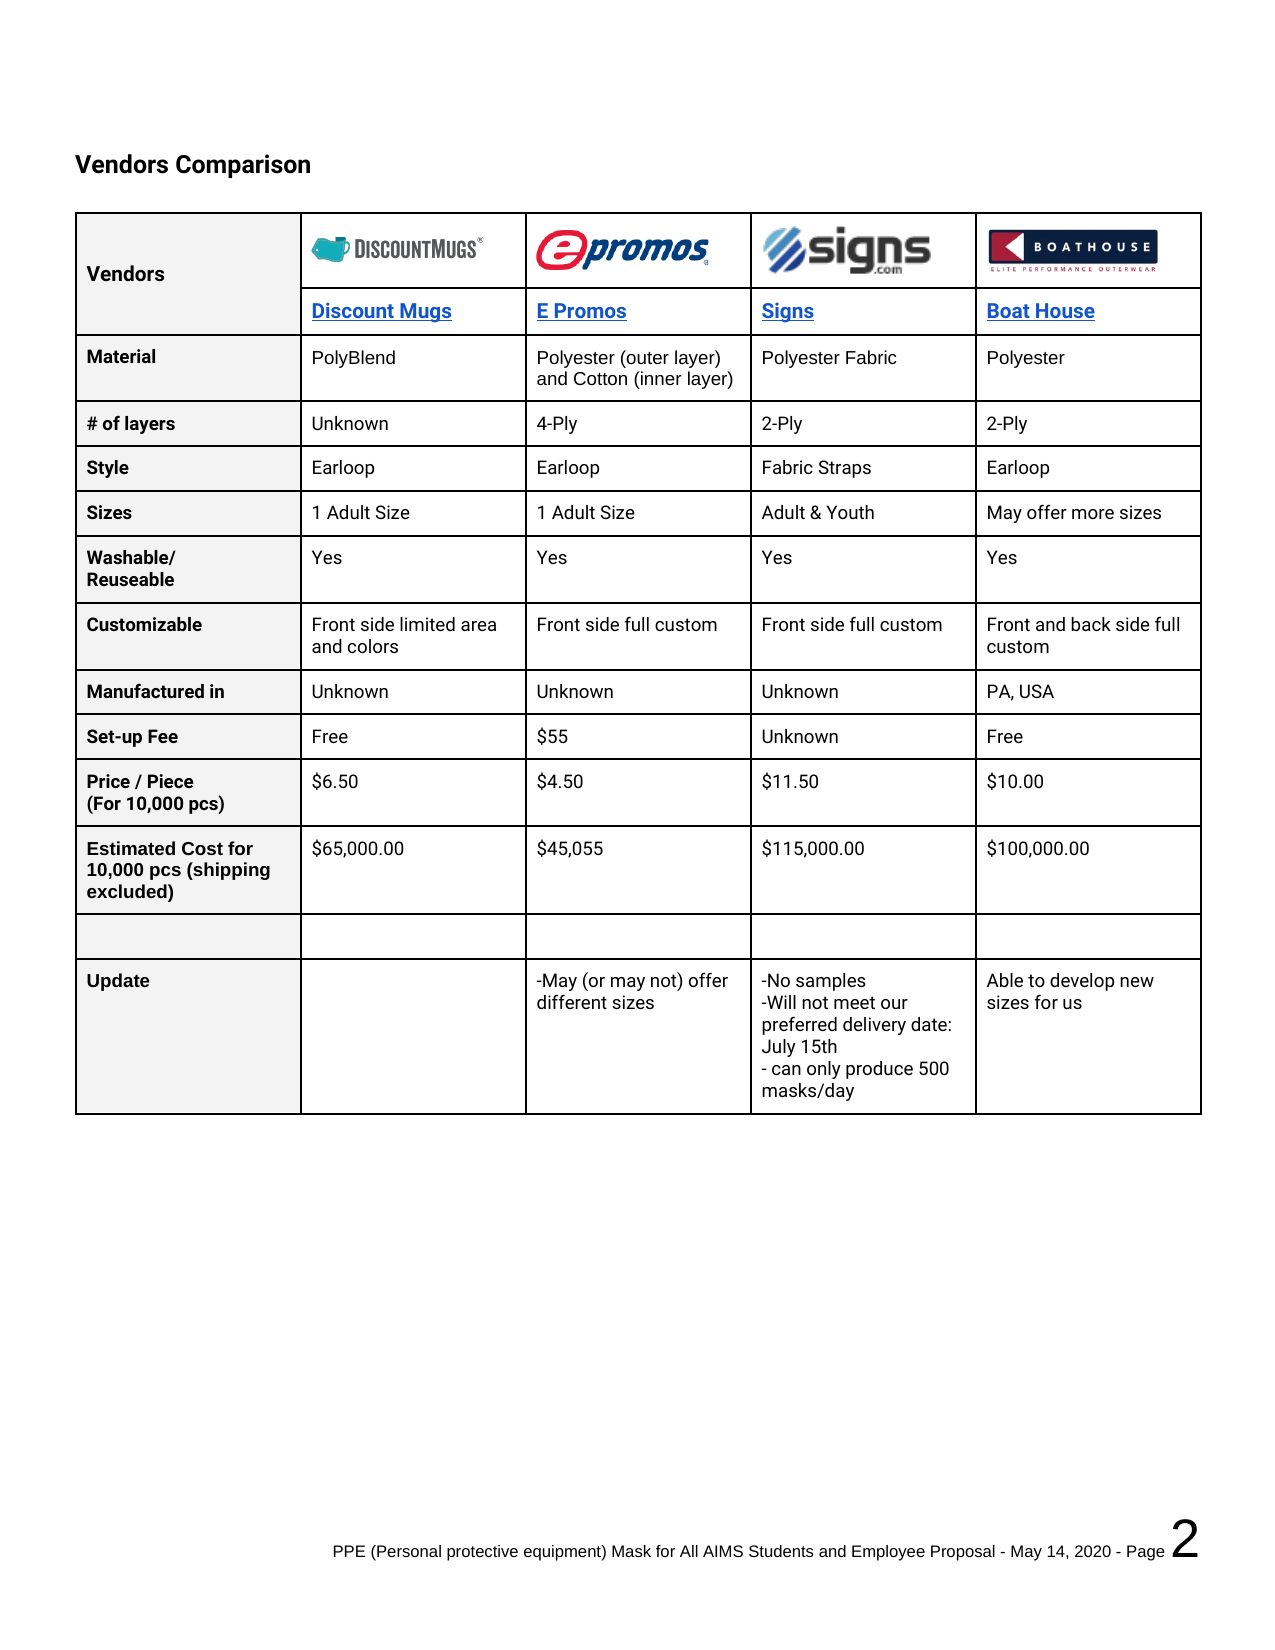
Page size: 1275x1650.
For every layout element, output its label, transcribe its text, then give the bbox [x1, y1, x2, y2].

table_cell Yes [302, 537, 525, 602]
table_cell 1 Adult Size [527, 492, 750, 535]
text Vendors Comparison [75, 150, 1200, 179]
table_cell Front side limited area and colors [302, 604, 525, 668]
picture [311, 237, 484, 262]
table_cell May offer more sizes [977, 492, 1200, 535]
table_cell Material [77, 336, 300, 400]
table_cell Set-up Fee [77, 715, 300, 758]
table_cell $4.50 [527, 760, 750, 825]
table_cell Boat House [977, 289, 1200, 334]
picture [536, 228, 709, 272]
table_header Vendors [77, 214, 300, 334]
table_cell [302, 960, 525, 1112]
table_cell [302, 915, 525, 958]
table_cell Update [77, 960, 300, 1112]
table_cell Yes [977, 537, 1200, 602]
table_cell $115,000.00 [752, 827, 975, 913]
table_cell Polyester [977, 336, 1200, 400]
table_cell $11.50 [752, 760, 975, 825]
table_cell $10.00 [977, 760, 1200, 825]
table_cell Free [977, 715, 1200, 758]
table_cell Polyester (outer layer) and Cotton (inner layer) [527, 336, 750, 400]
table_cell 2-Ply [977, 402, 1200, 445]
table_cell $100,000.00 [977, 827, 1200, 913]
table_cell E Promos [527, 289, 750, 334]
table_cell PolyBlend [302, 336, 525, 400]
table_header [527, 214, 750, 287]
table_cell Unknown [302, 671, 525, 713]
table_cell Front and back side full custom [977, 604, 1200, 668]
table_cell Front side full custom [527, 604, 750, 668]
table_cell Discount Mugs [302, 289, 525, 334]
table_cell [77, 915, 300, 958]
table_cell Adult & Youth [752, 492, 975, 535]
table_cell Free [302, 715, 525, 758]
table_cell Earloop [302, 447, 525, 490]
table_cell Unknown [752, 671, 975, 713]
table_cell $65,000.00 [302, 827, 525, 913]
picture [986, 227, 1159, 274]
table_cell -No samples -Will not meet our preferred delivery date: July 15th - can only produce 500 masks/day [752, 960, 975, 1112]
table_cell Unknown [527, 671, 750, 713]
table_cell 4-Ply [527, 402, 750, 445]
table_header [302, 214, 525, 287]
table_cell [527, 915, 750, 958]
table_cell PA, USA [977, 671, 1200, 713]
table_cell Earloop [527, 447, 750, 490]
table_cell Earloop [977, 447, 1200, 490]
table_cell 2-Ply [752, 402, 975, 445]
picture [761, 224, 934, 277]
table_cell Washable/ Reuseable [77, 537, 300, 602]
table_cell Sizes [77, 492, 300, 535]
table_cell Manufactured in [77, 671, 300, 713]
table_cell Customizable [77, 604, 300, 668]
table_header [752, 214, 975, 287]
table_cell Front side full custom [752, 604, 975, 668]
table_cell -May (or may not) offer different sizes [527, 960, 750, 1112]
table_cell [977, 915, 1200, 958]
table_cell Unknown [752, 715, 975, 758]
table_cell 1 Adult Size [302, 492, 525, 535]
table_cell [752, 915, 975, 958]
table_cell Fabric Straps [752, 447, 975, 490]
table_cell Yes [527, 537, 750, 602]
table_cell Unknown [302, 402, 525, 445]
table_cell Price / Piece (For 10,000 pcs) [77, 760, 300, 825]
table_cell Style [77, 447, 300, 490]
table_cell $6.50 [302, 760, 525, 825]
table_cell $45,055 [527, 827, 750, 913]
table_header [977, 214, 1200, 287]
table_cell Polyester Fabric [752, 336, 975, 400]
table_cell Yes [752, 537, 975, 602]
table_cell Estimated Cost for 10,000 pcs (shipping excluded) [77, 827, 300, 913]
table_cell Able to develop new sizes for us [977, 960, 1200, 1112]
table_cell # of layers [77, 402, 300, 445]
table_cell $55 [527, 715, 750, 758]
table_cell Signs [752, 289, 975, 334]
